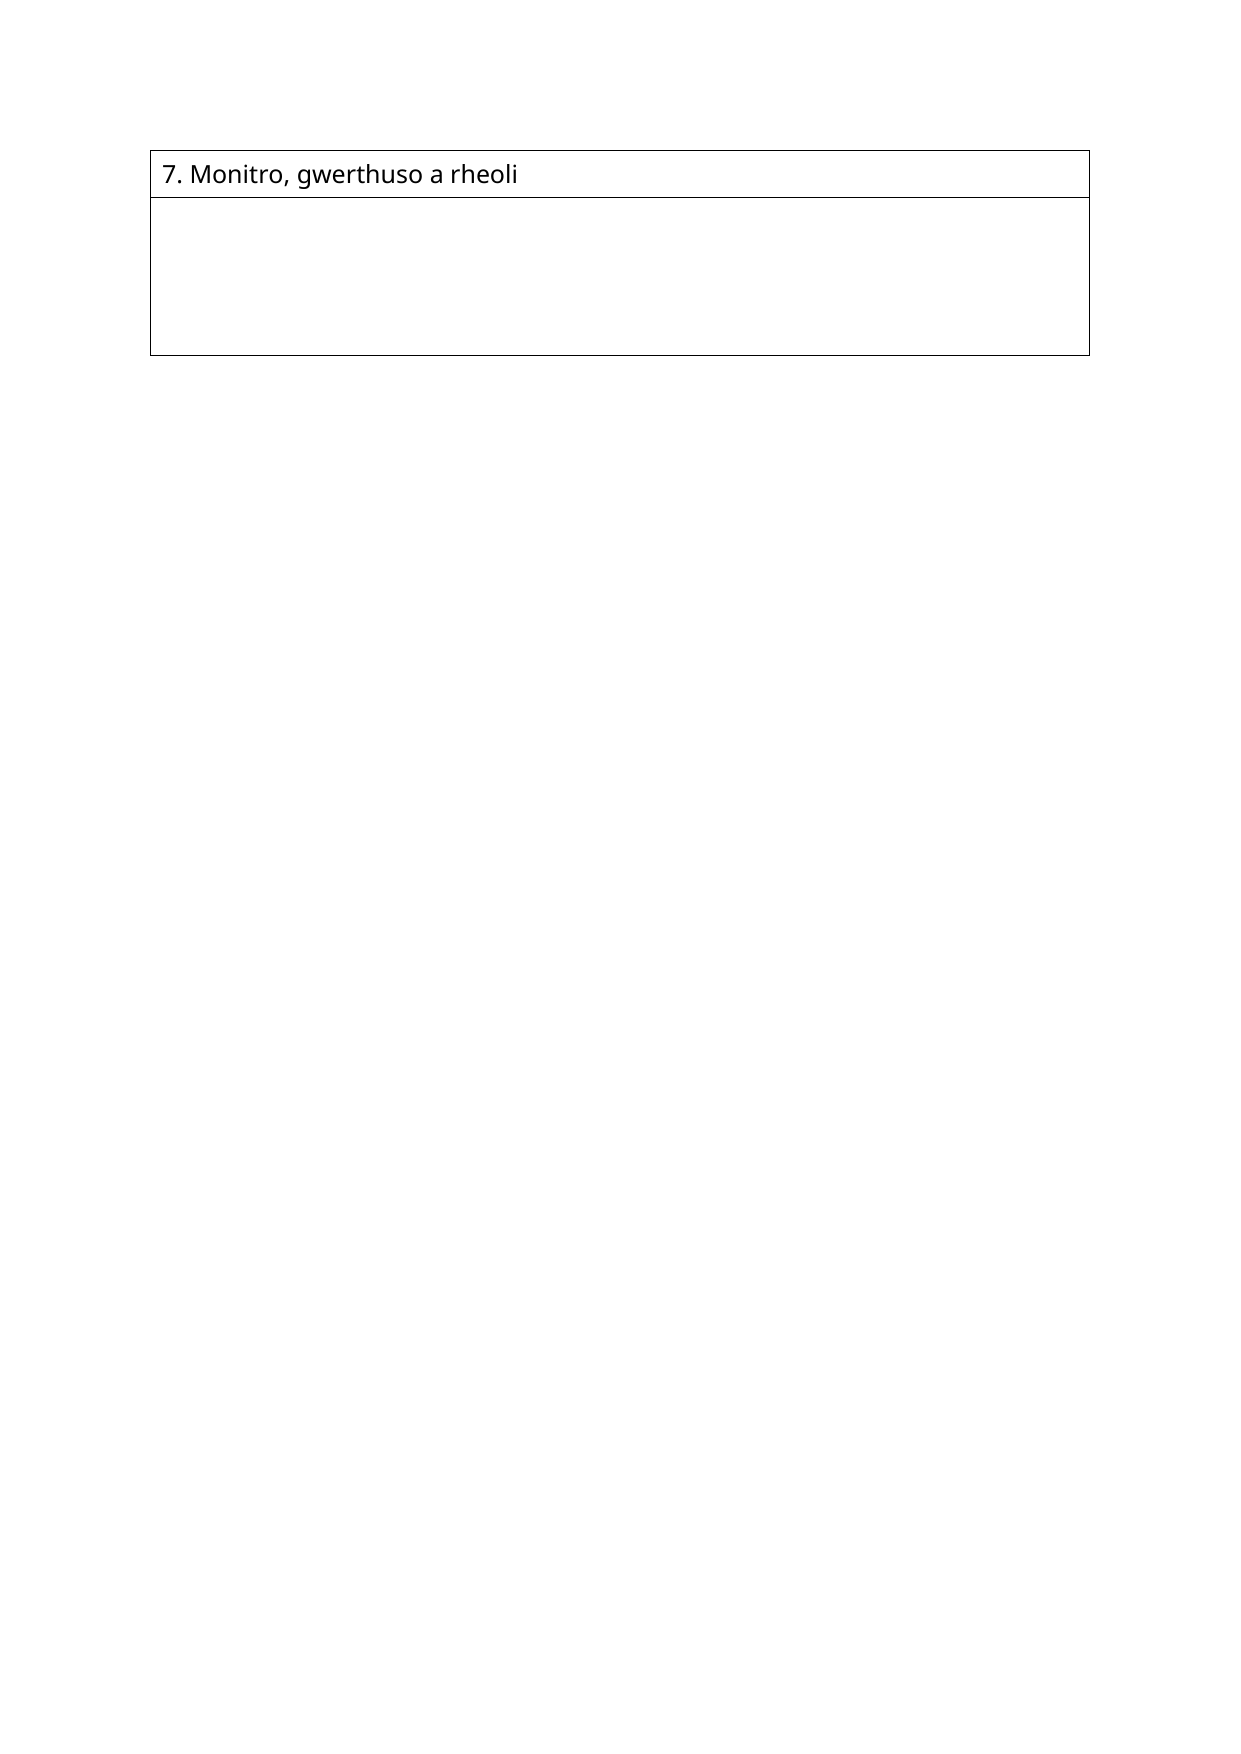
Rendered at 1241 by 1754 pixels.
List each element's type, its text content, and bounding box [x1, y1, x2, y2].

table_cell [151, 198, 1089, 354]
table_cell 7. Monitro, gwerthuso a rheoli [151, 151, 1089, 197]
